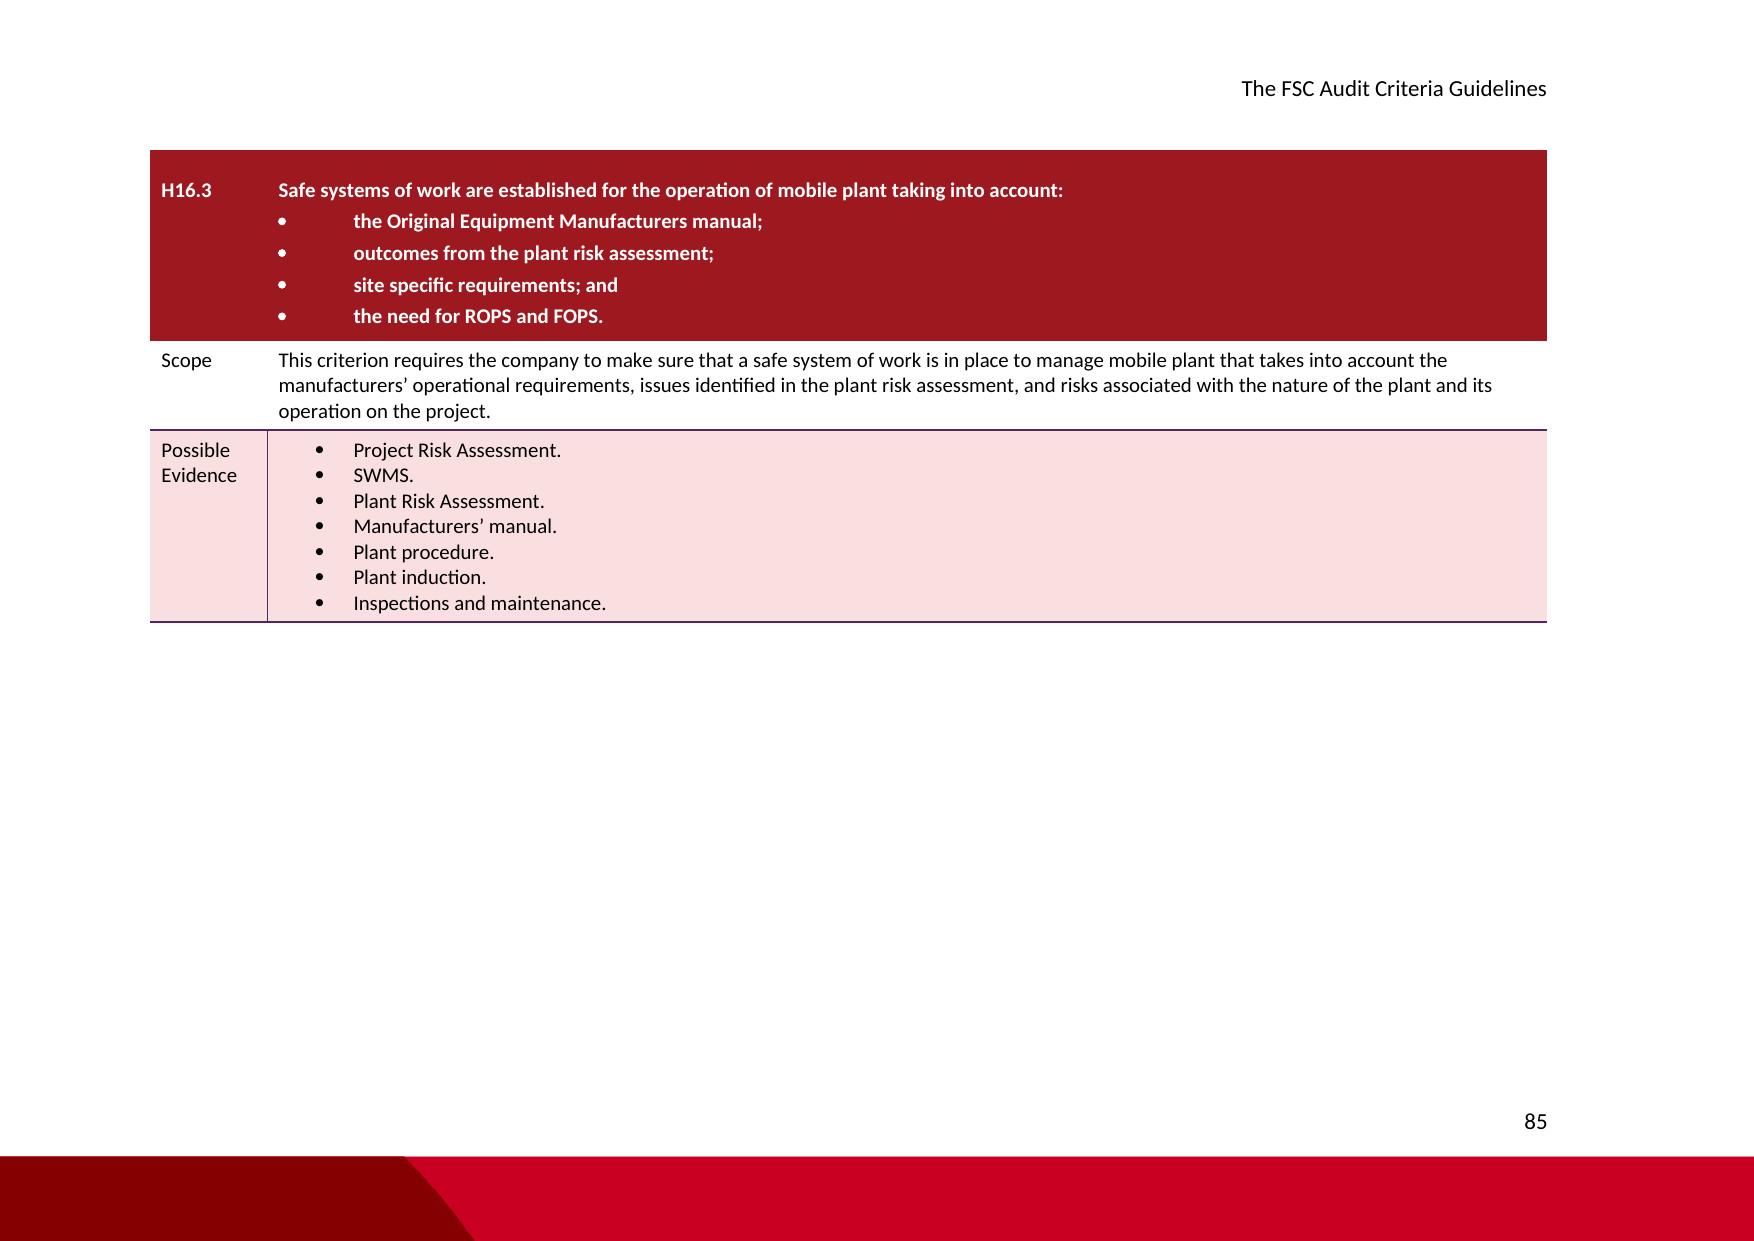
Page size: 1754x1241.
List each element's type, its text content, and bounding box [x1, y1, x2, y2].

table_header Safe systems of work are established for the operation of mobile plant taking into account: the Original Equipment Manufacturers manual; outcomes from the plant risk assessment; site specific requirements; and the need for ROPS and FOPS. [267, 150, 1547, 341]
table_cell This criterion requires the company to make sure that a safe system of work is in place to manage mobile plant that takes into account the manufacturers’ operational requirements, issues identified in the plant risk assessment, and risks associated with the nature of the plant and its operation on the project. [267, 341, 1547, 429]
picture [0, 1156, 1754, 1241]
table_header H16.3 [150, 150, 267, 341]
table_cell Scope [150, 341, 267, 429]
table_cell Possible Evidence [150, 431, 267, 621]
table_cell Project Risk Assessment. SWMS. Plant Risk Assessment. Manufacturers’ manual. Plant procedure. Plant induction. Inspections and maintenance. [268, 431, 1547, 621]
